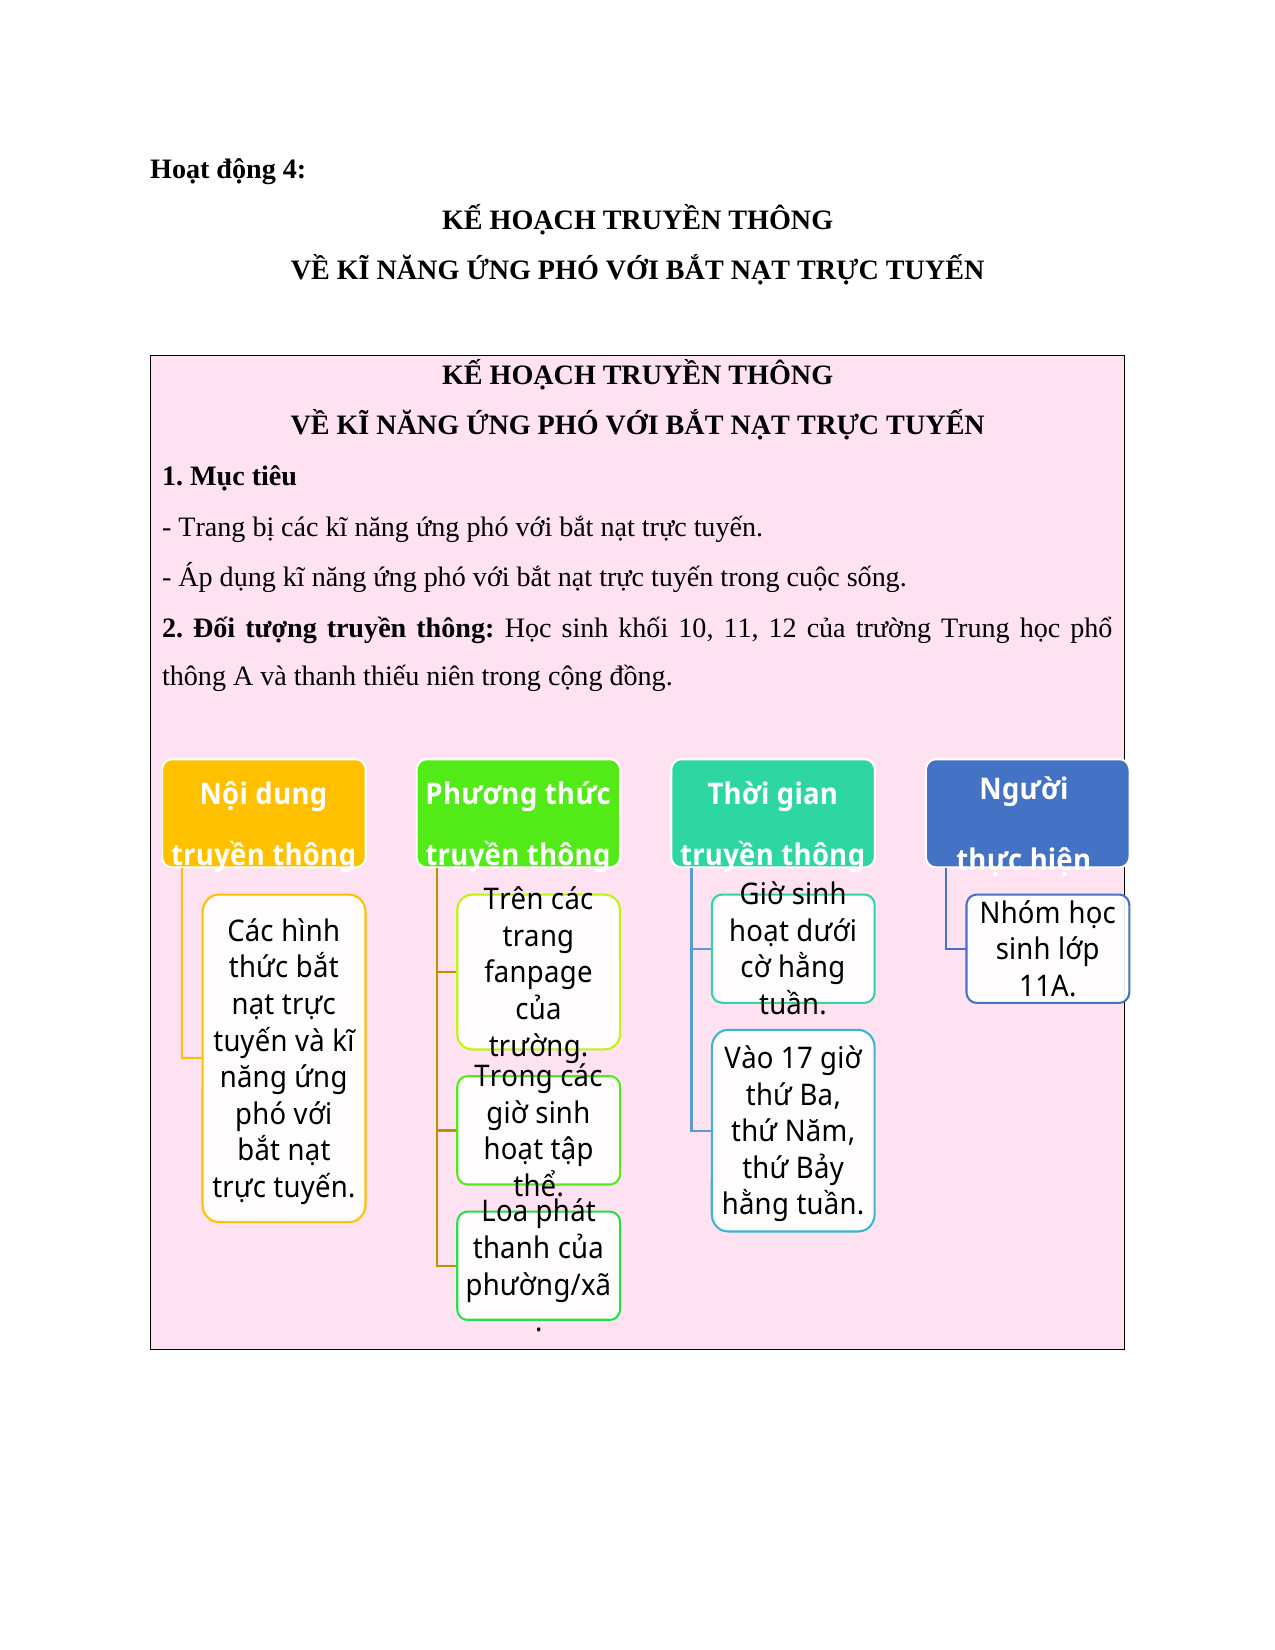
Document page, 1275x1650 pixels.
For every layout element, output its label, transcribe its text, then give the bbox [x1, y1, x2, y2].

text Hoạt động 4: [150, 152, 1125, 184]
text KẾ HOẠCH TRUYỀN THÔNG [150, 203, 1125, 235]
text VỀ KĨ NĂNG ỨNG PHÓ VỚI BẮT NẠT TRỰC TUYẾN [150, 253, 1125, 286]
table_header KẾ HOẠCH TRUYỀN THÔNG VỀ KĨ NĂNG ỨNG PHÓ VỚI BẮT NẠT TRỰC TUYẾN 1. Mục tiêu - Trang bị các kĩ năng ứng phó với bắt nạt trực tuyến. - Áp dụng kĩ năng ứng phó với bắt nạt trực tuyến trong cuộc sống. 2. Đối tượng truyền thông: Học sinh khối 10, 11, 12 của trường Trung học phổ thông A và thanh thiếu niên trong cộng đồng. [151, 356, 1124, 1349]
